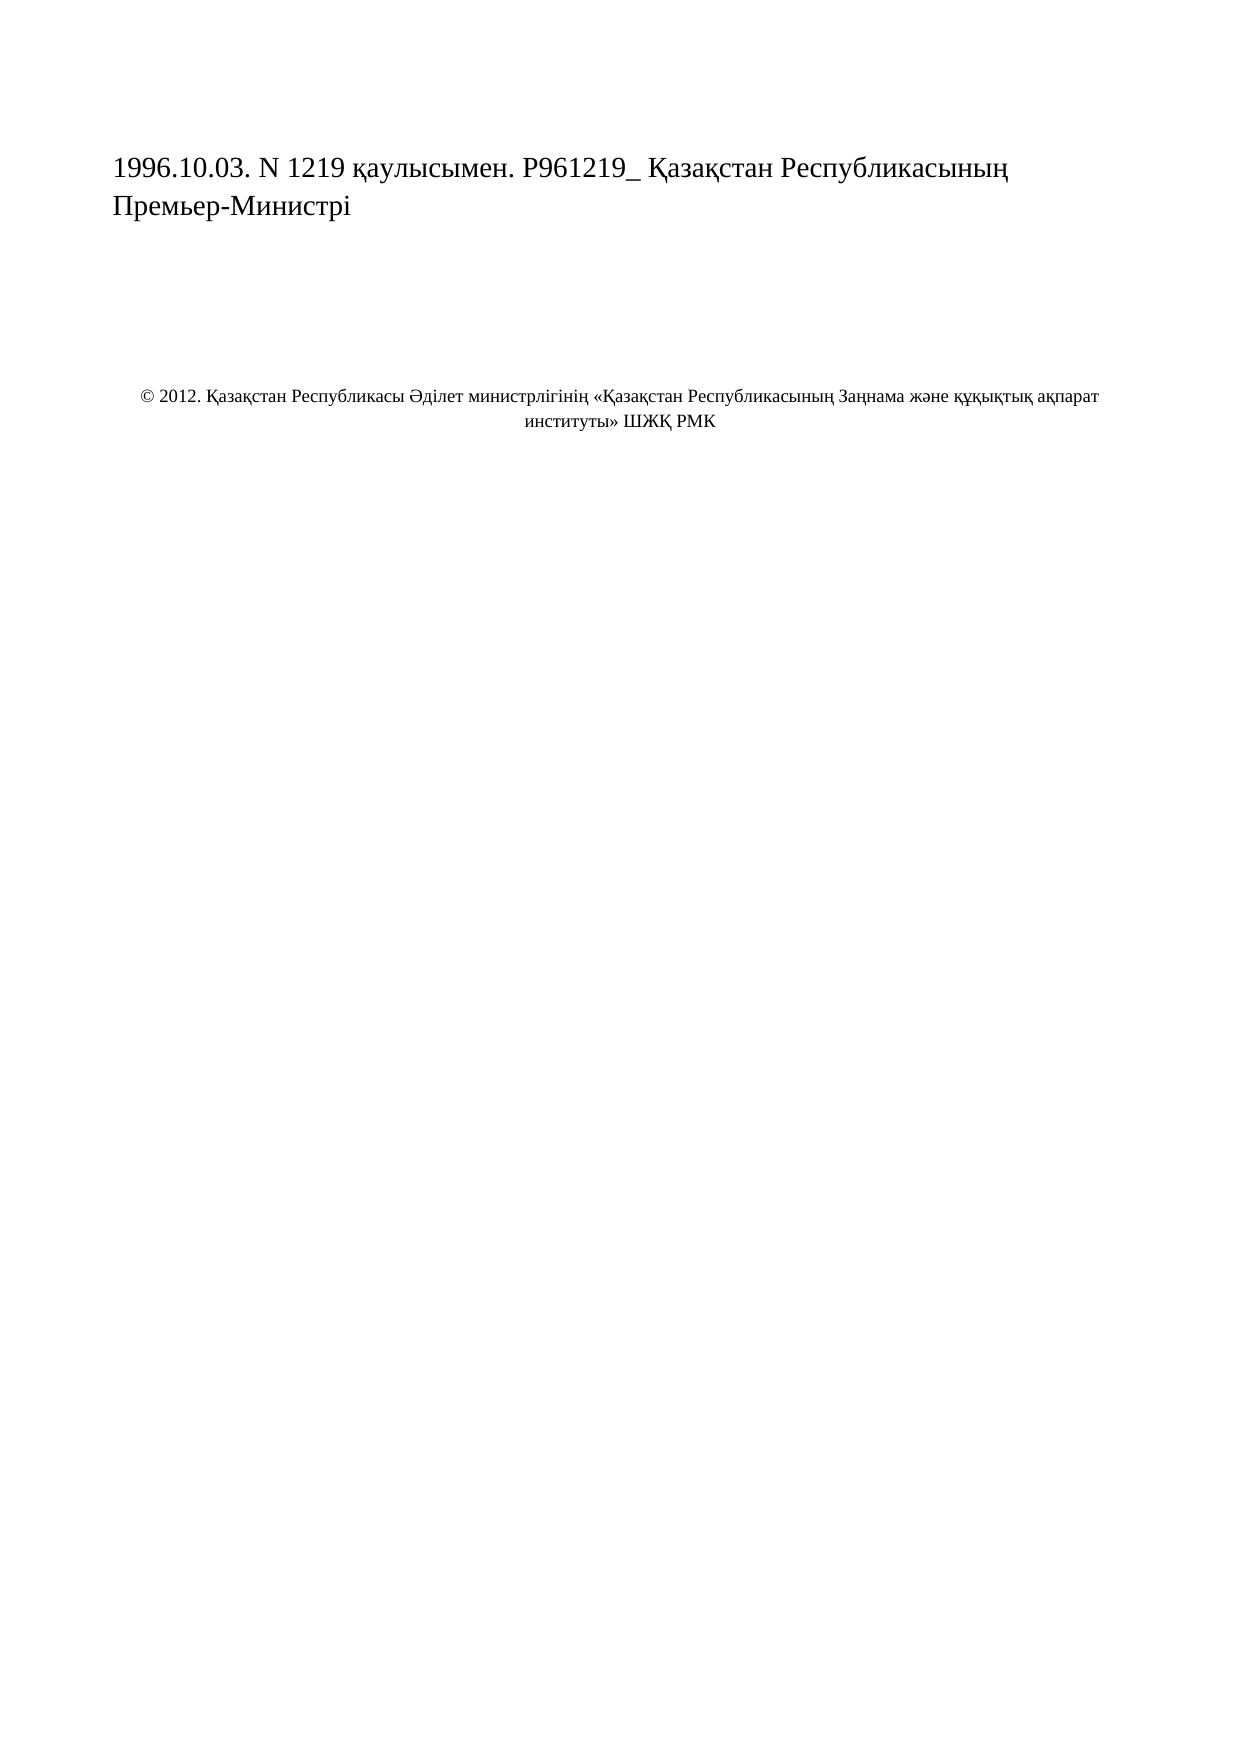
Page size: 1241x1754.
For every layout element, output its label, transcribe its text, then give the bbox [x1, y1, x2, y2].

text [112, 150, 1128, 222]
text © 2012. Қазақстан Республикасы Әділет министрлігінің «Қазақстан Республикасының Заңнама және құқықтық ақпарат институты» ШЖҚ РМК [112, 385, 1128, 432]
